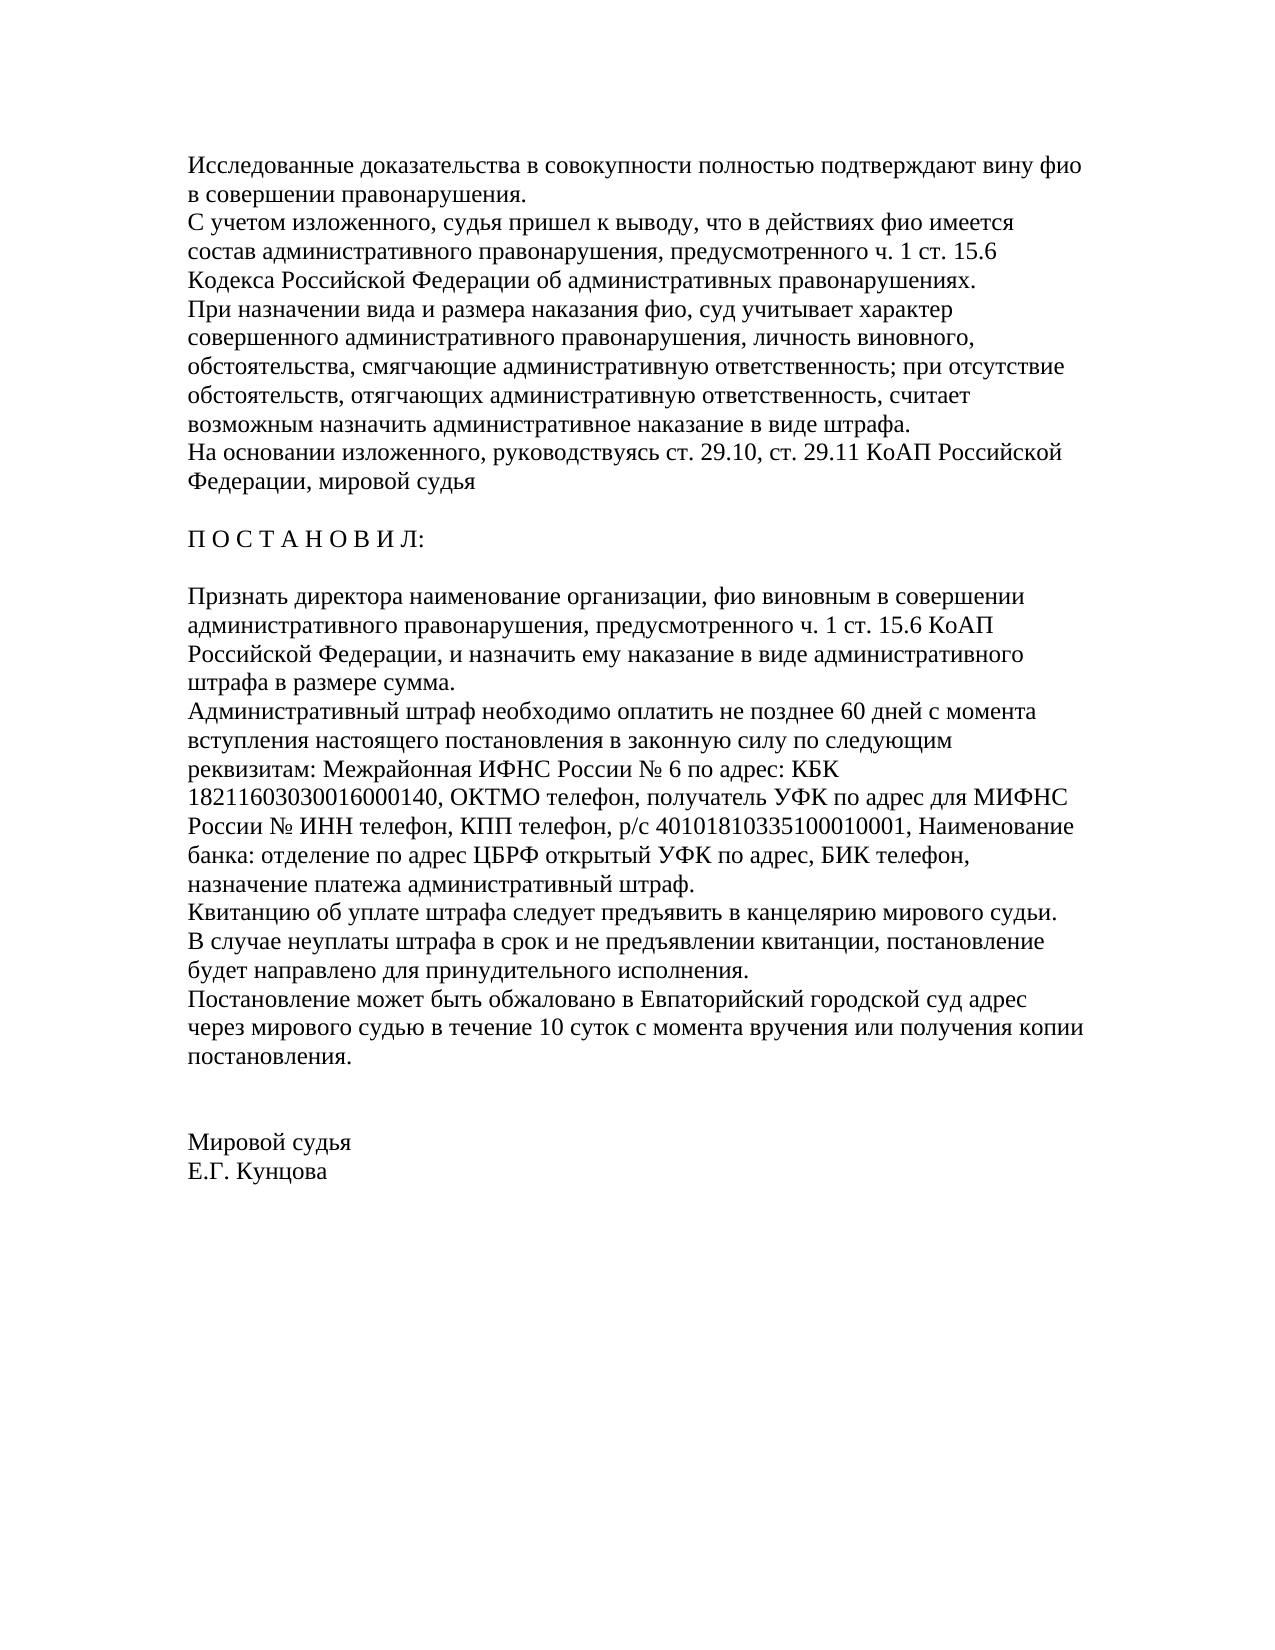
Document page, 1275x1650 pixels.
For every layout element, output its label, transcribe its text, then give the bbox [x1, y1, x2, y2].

text На основании изложенного, руководствуясь ст. 29.10, ст. 29.11 КоАП Российской Федерации, мировой судья [187, 437, 1087, 495]
text В случае неуплаты штрафа в срок и не предъявлении квитанции, постановление будет направлено для принудительного исполнения. [187, 926, 1087, 984]
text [187, 150, 1087, 207]
text С учетом изложенного, судья пришел к выводу, что в действиях фио имеется состав административного правонарушения, предусмотренного ч. 1 ст. 15.6 Кодекса Российской Федерации об административных правонарушениях. [187, 207, 1087, 294]
text П О С Т А Н О В И Л: [187, 524, 1087, 552]
text Квитанцию об уплате штрафа следует предъявить в канцелярию мирового судьи. [187, 897, 1087, 926]
text Административный штраф необходимо оплатить не позднее 60 дней с момента вступления настоящего постановления в законную силу по следующим реквизитам: Межрайонная ИФНС России № 6 по адрес: КБК 18211603030016000140, ОКТМО телефон, получатель УФК по адрес для МИФНС России № ИНН телефон, КПП телефон, р/с 40101810335100010001, Наименование банка: отделение по адрес ЦБРФ открытый УФК по адрес, БИК телефон, назначение платежа административный штраф. [187, 696, 1087, 897]
text Постановление может быть обжаловано в Евпаторийский городской суд адрес через мирового судью в течение 10 суток с момента вручения или получения копии постановления. [187, 984, 1087, 1070]
text Признать директора наименование организации, фио виновным в совершении административного правонарушения, предусмотренного ч. 1 ст. 15.6 КоАП Российской Федерации, и назначить ему наказание в виде административного штрафа в размере сумма. [187, 581, 1087, 696]
text Мировой судья Е.Г. Кунцова [187, 1127, 1087, 1185]
text При назначении вида и размера наказания фио, суд учитывает характер совершенного административного правонарушения, личность виновного, обстоятельства, смягчающие административную ответственность; при отсутствие обстоятельств, отягчающих административную ответственность, считает возможным назначить административное наказание в виде штрафа. [187, 294, 1087, 437]
